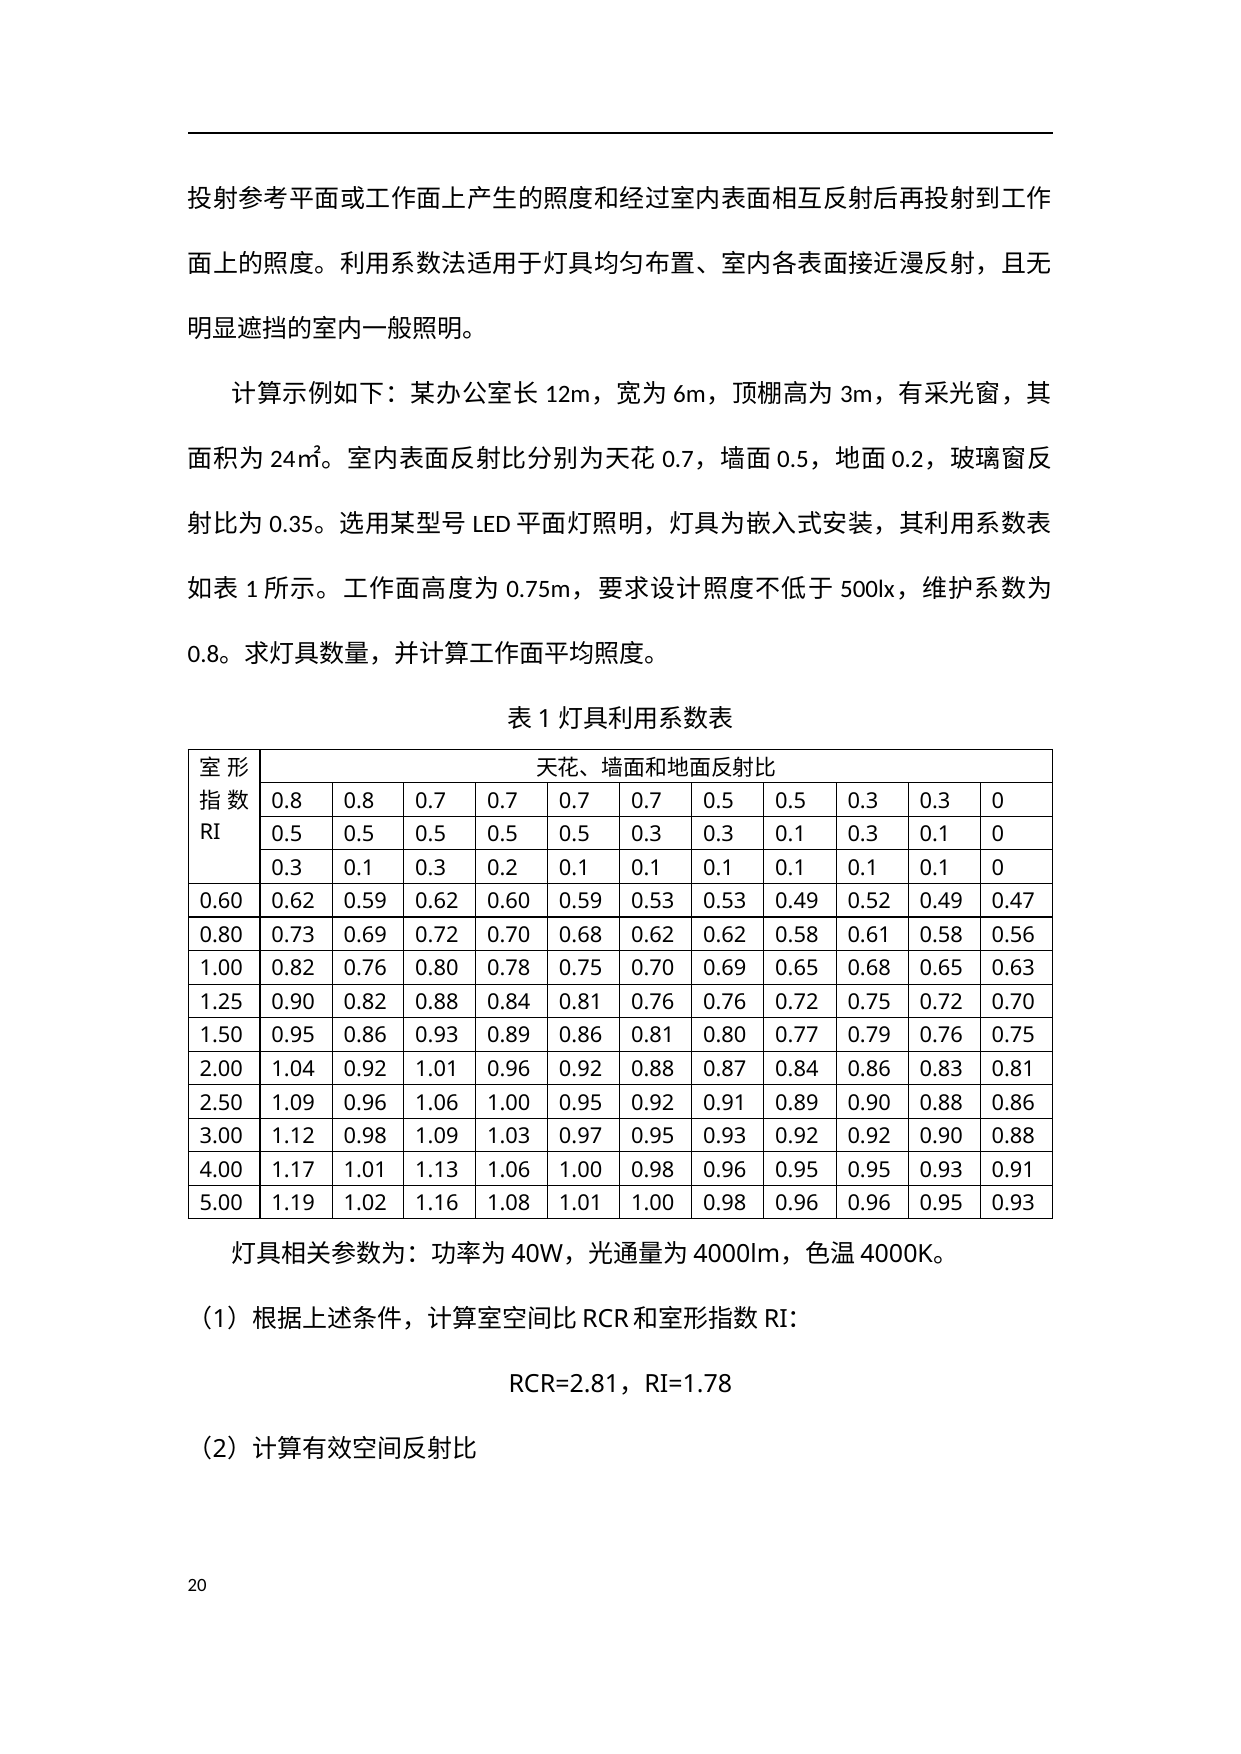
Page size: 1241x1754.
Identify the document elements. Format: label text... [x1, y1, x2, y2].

table_cell 0.1 [333, 850, 403, 883]
table_cell 0.95 [909, 1186, 980, 1218]
table_cell 0.7 [620, 783, 691, 816]
table_cell 0.7 [548, 783, 619, 816]
table_cell 1.02 [333, 1186, 403, 1218]
table_cell 1.50 [189, 1018, 259, 1051]
table_cell 1.04 [261, 1052, 332, 1084]
table_cell 0.98 [692, 1186, 763, 1218]
table_cell 0.83 [909, 1052, 980, 1084]
table_cell 0.5 [333, 817, 403, 849]
table_cell 0.90 [909, 1119, 980, 1151]
table_cell 0.60 [189, 884, 259, 916]
table_cell 0.56 [981, 918, 1052, 950]
table_cell 1.09 [404, 1119, 475, 1151]
table_cell 2.50 [189, 1085, 259, 1118]
table_cell 0.88 [620, 1052, 691, 1084]
table_cell 0.72 [404, 918, 475, 950]
table_cell 0.62 [620, 918, 691, 950]
table_cell 0.80 [404, 951, 475, 983]
text （1）根据上述条件，计算室空间比RCR和室形指数RI： [187, 1284, 1053, 1349]
table_cell 0.62 [692, 918, 763, 950]
table_cell 0.98 [620, 1152, 691, 1185]
table_cell 0.70 [476, 918, 547, 950]
table_cell 0.1 [692, 850, 763, 883]
table_cell 0.5 [548, 817, 619, 849]
table_cell 0.58 [909, 918, 980, 950]
table_cell 0.69 [333, 918, 403, 950]
table_cell 0.92 [837, 1119, 908, 1151]
table_cell 0.7 [476, 783, 547, 816]
table_cell 0.82 [261, 951, 332, 983]
table_cell 0.95 [548, 1085, 619, 1118]
table_cell 5.00 [189, 1186, 259, 1218]
table_cell 0.92 [548, 1052, 619, 1084]
table_cell 1.08 [476, 1186, 547, 1218]
table_cell 0.72 [764, 985, 836, 1017]
table_cell 0.93 [404, 1018, 475, 1051]
table_cell 1.01 [333, 1152, 403, 1185]
table_cell 0.62 [261, 884, 332, 916]
table_cell 1.06 [404, 1085, 475, 1118]
table_cell 0.5 [764, 783, 836, 816]
table_cell 0.92 [764, 1119, 836, 1151]
table_cell 0.3 [404, 850, 475, 883]
table_cell 0.79 [837, 1018, 908, 1051]
table_cell 0.76 [620, 985, 691, 1017]
table_cell 0.76 [692, 985, 763, 1017]
table_cell 0 [981, 783, 1052, 816]
table_cell 0.8 [333, 783, 403, 816]
table_cell 1.01 [548, 1186, 619, 1218]
table_cell 0.76 [909, 1018, 980, 1051]
table_cell 0.47 [981, 884, 1052, 916]
table_cell 0.5 [404, 817, 475, 849]
table_cell 0.84 [476, 985, 547, 1017]
table_cell 0.3 [620, 817, 691, 849]
table_cell 0.1 [620, 850, 691, 883]
table_cell 1.00 [548, 1152, 619, 1185]
table_cell 0.72 [909, 985, 980, 1017]
table_cell 0.8 [261, 783, 332, 816]
table_header 室形指数RI [189, 750, 259, 883]
table_cell 0.49 [764, 884, 836, 916]
table_cell 0.1 [764, 850, 836, 883]
table_cell 0.96 [764, 1186, 836, 1218]
table_cell 0.3 [837, 817, 908, 849]
table_cell 0.97 [548, 1119, 619, 1151]
table_cell 0.89 [476, 1018, 547, 1051]
table_cell 0.92 [620, 1085, 691, 1118]
table_cell 0 [981, 850, 1052, 883]
table_cell 0.96 [692, 1152, 763, 1185]
table_cell 4.00 [189, 1152, 259, 1185]
table_cell 0.86 [548, 1018, 619, 1051]
table_cell 0.84 [764, 1052, 836, 1084]
table_cell 0.59 [333, 884, 403, 916]
text 灯具相关参数为：功率为40W，光通量为4000lm，色温4000K。 [187, 1219, 1053, 1284]
table_cell 0.65 [909, 951, 980, 983]
table_cell 0.75 [981, 1018, 1052, 1051]
table_cell 0.7 [404, 783, 475, 816]
table_cell 0.2 [476, 850, 547, 883]
text 计算示例如下：某办公室长12m，宽为6m，顶棚高为3m，有采光窗，其面积为24㎡。室内表面反射比分别为天花0.7，墙面0.5，地面0.2，玻璃窗反射比为0.35。选用某型号LED平面灯照明，灯具为嵌入式安装，其利用系数表如表1所示。工作面高度为0.75m，要求设计照度不低于500lx，维护系数为0.8。求灯具数量，并计算工作面平均照度。 [187, 359, 1053, 684]
table_cell 0.1 [764, 817, 836, 849]
table_cell 0.93 [909, 1152, 980, 1185]
table_cell 1.06 [476, 1152, 547, 1185]
table_cell 0.93 [981, 1186, 1052, 1218]
table_cell 0.95 [620, 1119, 691, 1151]
table_cell 1.00 [189, 951, 259, 983]
table_cell 0.5 [476, 817, 547, 849]
table_cell 3.00 [189, 1119, 259, 1151]
table_cell 1.12 [261, 1119, 332, 1151]
table_cell 0.1 [548, 850, 619, 883]
table_cell 0.90 [837, 1085, 908, 1118]
table_cell 1.09 [261, 1085, 332, 1118]
table_cell 0.92 [333, 1052, 403, 1084]
table_cell 0.91 [981, 1152, 1052, 1185]
table_cell 2.00 [189, 1052, 259, 1084]
table_cell 0.87 [692, 1052, 763, 1084]
table_cell 1.13 [404, 1152, 475, 1185]
text RCR=2.81，RI=1.78 [187, 1349, 1053, 1414]
table_cell 0.88 [404, 985, 475, 1017]
table_cell 0.5 [261, 817, 332, 849]
table_cell 0.81 [981, 1052, 1052, 1084]
table_cell 0.81 [548, 985, 619, 1017]
table_cell 1.01 [404, 1052, 475, 1084]
table_cell 0.76 [333, 951, 403, 983]
table_cell 0.95 [837, 1152, 908, 1185]
table_cell 0.53 [620, 884, 691, 916]
table_cell 1.03 [476, 1119, 547, 1151]
table_cell 0.70 [981, 985, 1052, 1017]
table_cell 0.1 [837, 850, 908, 883]
table_cell 0.96 [837, 1186, 908, 1218]
table_cell 0.93 [692, 1119, 763, 1151]
table_cell 1.25 [189, 985, 259, 1017]
table_cell 0.49 [909, 884, 980, 916]
table_cell 0.59 [548, 884, 619, 916]
table_cell 0.3 [261, 850, 332, 883]
table_cell 0.86 [837, 1052, 908, 1084]
table_cell 0.70 [620, 951, 691, 983]
table_cell 0.61 [837, 918, 908, 950]
table_cell 0.68 [548, 918, 619, 950]
table_cell 0.3 [837, 783, 908, 816]
table_cell 0.69 [692, 951, 763, 983]
table_cell 0.86 [333, 1018, 403, 1051]
table_cell 0.96 [476, 1052, 547, 1084]
table_cell 0.73 [261, 918, 332, 950]
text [187, 164, 1053, 359]
table_cell 0.81 [620, 1018, 691, 1051]
table_cell 1.00 [476, 1085, 547, 1118]
table_cell 0.75 [548, 951, 619, 983]
table_cell 0.98 [333, 1119, 403, 1151]
table_cell 0.95 [261, 1018, 332, 1051]
table_cell 0.65 [764, 951, 836, 983]
table_cell 0.89 [764, 1085, 836, 1118]
table_header 天花、墙面和地面反射比 [261, 750, 1052, 782]
table_cell 1.00 [620, 1186, 691, 1218]
table_cell 0.5 [692, 783, 763, 816]
table_cell 0.80 [189, 918, 259, 950]
table_cell 0.3 [692, 817, 763, 849]
table_cell 0 [981, 817, 1052, 849]
table_cell 0.80 [692, 1018, 763, 1051]
table_cell 0.91 [692, 1085, 763, 1118]
table_cell 0.3 [909, 783, 980, 816]
table_cell 0.58 [764, 918, 836, 950]
table_cell 0.82 [333, 985, 403, 1017]
table_cell 0.68 [837, 951, 908, 983]
table_cell 0.90 [261, 985, 332, 1017]
table_cell 0.53 [692, 884, 763, 916]
table_cell 1.17 [261, 1152, 332, 1185]
table_cell 1.16 [404, 1186, 475, 1218]
table_cell 1.19 [261, 1186, 332, 1218]
table_cell 0.75 [837, 985, 908, 1017]
table_cell 0.96 [333, 1085, 403, 1118]
table_cell 0.95 [764, 1152, 836, 1185]
table_cell 0.88 [981, 1119, 1052, 1151]
table_cell 0.86 [981, 1085, 1052, 1118]
table_cell 0.1 [909, 850, 980, 883]
table_cell 0.62 [404, 884, 475, 916]
table_cell 0.78 [476, 951, 547, 983]
table_cell 0.52 [837, 884, 908, 916]
table_cell 0.77 [764, 1018, 836, 1051]
table_cell 0.88 [909, 1085, 980, 1118]
text 表1 灯具利用系数表 [187, 684, 1053, 749]
table_cell 0.63 [981, 951, 1052, 983]
text （2）计算有效空间反射比 [187, 1414, 1053, 1479]
table_cell 0.60 [476, 884, 547, 916]
table_cell 0.1 [909, 817, 980, 849]
